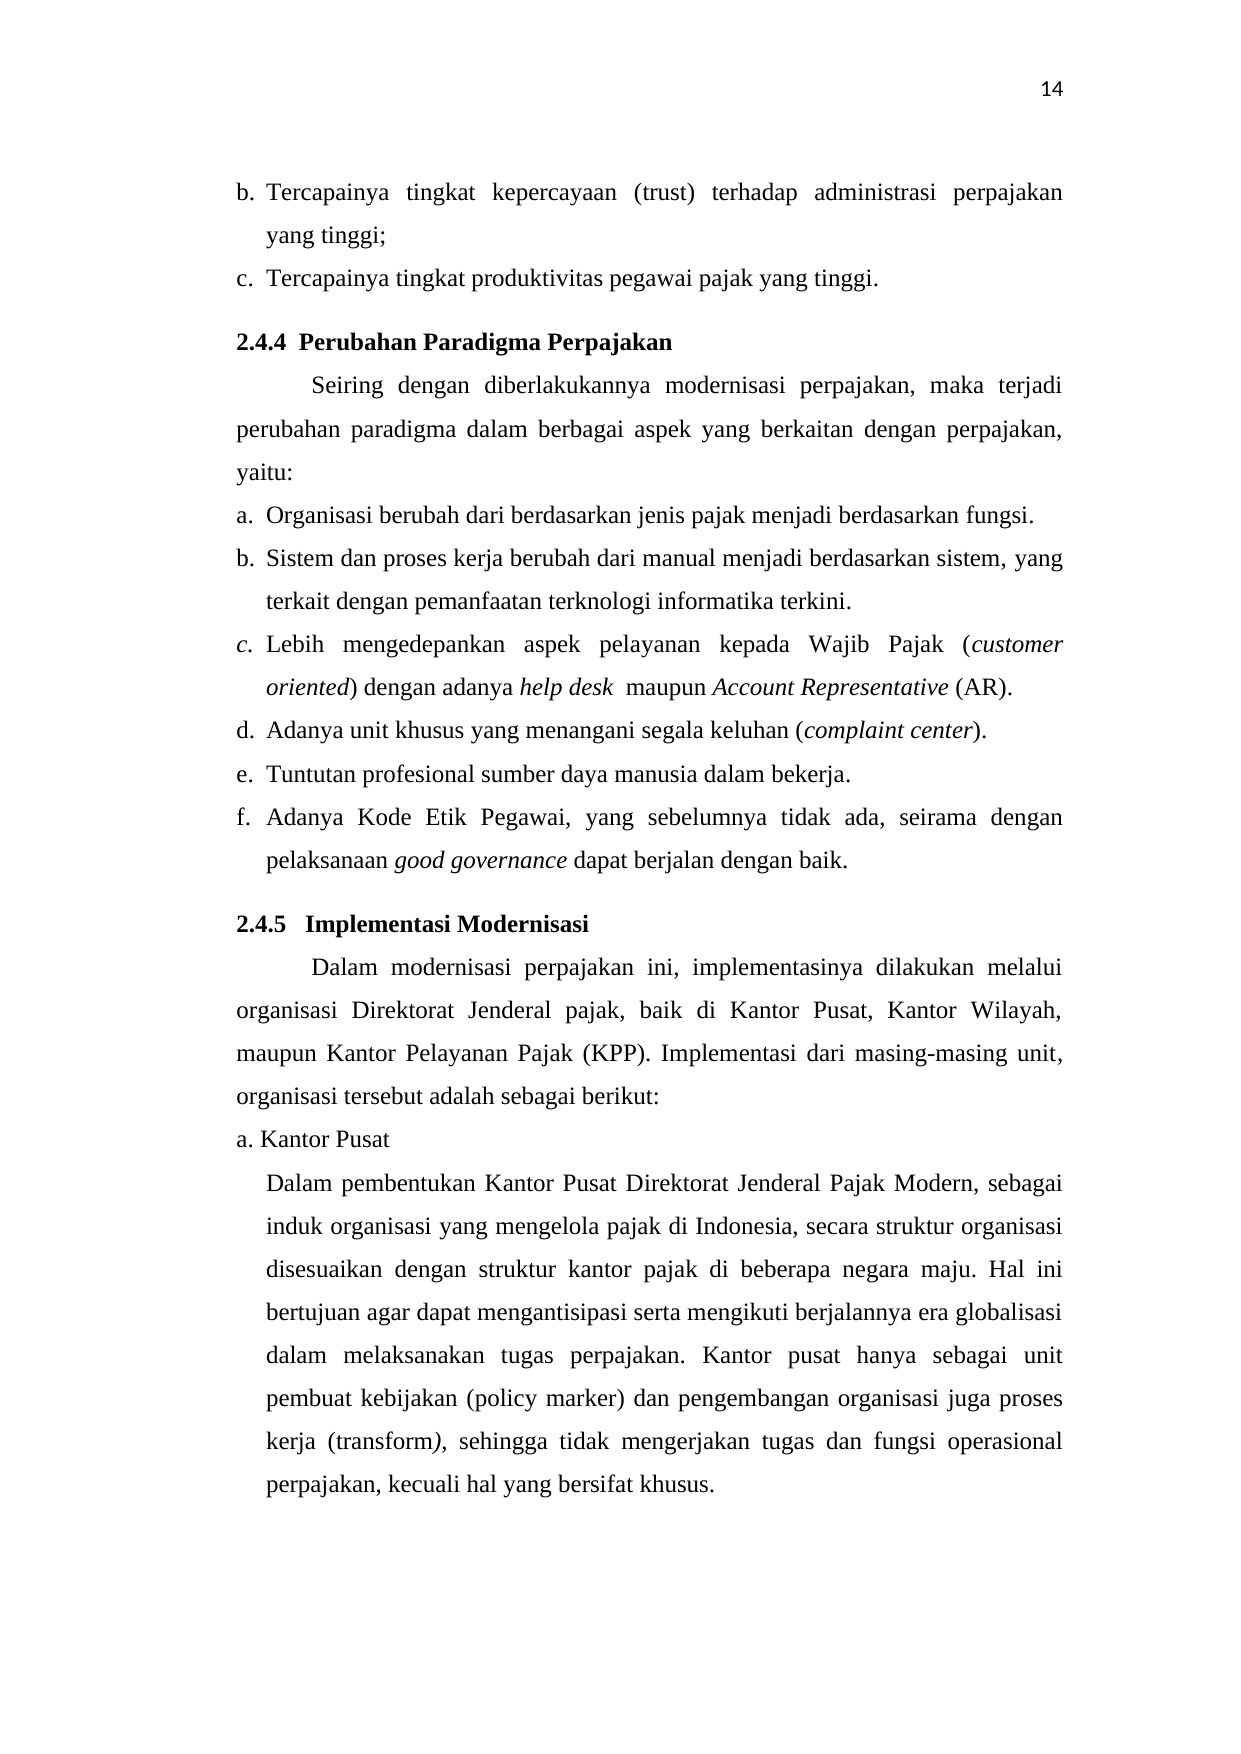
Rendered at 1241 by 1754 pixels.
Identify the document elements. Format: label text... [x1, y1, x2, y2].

text 2.4.5 Implementasi Modernisasi [236, 909, 1063, 938]
text c. Lebih mengedepankan aspek pelayanan kepada Wajib Pajak (customer oriented) dengan adanya help desk maupun Account Representative (AR). [236, 629, 1063, 701]
text b. Tercapainya tingkat kepercayaan (trust) terhadap administrasi perpajakan yang tinggi; [236, 177, 1063, 249]
text a. Kantor Pusat [236, 1124, 1063, 1153]
text c. Tercapainya tingkat produktivitas pegawai pajak yang tinggi. [236, 263, 1063, 292]
text e. Tuntutan profesional sumber daya manusia dalam bekerja. [236, 759, 1063, 787]
text f. Adanya Kode Etik Pegawai, yang sebelumnya tidak ada, seirama dengan pelaksanaan good governance dapat berjalan dengan baik. [236, 802, 1063, 874]
text Dalam pembentukan Kantor Pusat Direktorat Jenderal Pajak Modern, sebagai induk organisasi yang mengelola pajak di Indonesia, secara struktur organisasi disesuaikan dengan struktur kantor pajak di beberapa negara maju. Hal ini bertujuan agar dapat mengantisipasi serta mengikuti berjalannya era globalisasi dalam melaksanakan tugas perpajakan. Kantor pusat hanya sebagai unit pembuat kebijakan (policy marker) dan pengembangan organisasi juga proses kerja (transform), sehingga tidak mengerjakan tugas dan fungsi operasional perpajakan, kecuali hal yang bersifat khusus. [236, 1168, 1063, 1498]
text a. Organisasi berubah dari berdasarkan jenis pajak menjadi berdasarkan fungsi. [236, 500, 1063, 529]
text b. Sistem dan proses kerja berubah dari manual menjadi berdasarkan sistem, yang terkait dengan pemanfaatan terknologi informatika terkini. [236, 543, 1063, 615]
text 2.4.4 Perubahan Paradigma Perpajakan [236, 327, 1063, 356]
text Dalam modernisasi perpajakan ini, implementasinya dilakukan melalui organisasi Direktorat Jenderal pajak, baik di Kantor Pusat, Kantor Wilayah, maupun Kantor Pelayanan Pajak (KPP). Implementasi dari masing-masing unit, organisasi tersebut adalah sebagai berikut: [236, 952, 1063, 1110]
text Seiring dengan diberlakukannya modernisasi perpajakan, maka terjadi perubahan paradigma dalam berbagai aspek yang berkaitan dengan perpajakan, yaitu: [236, 371, 1063, 486]
text d. Adanya unit khusus yang menangani segala keluhan (complaint center). [236, 716, 1063, 744]
